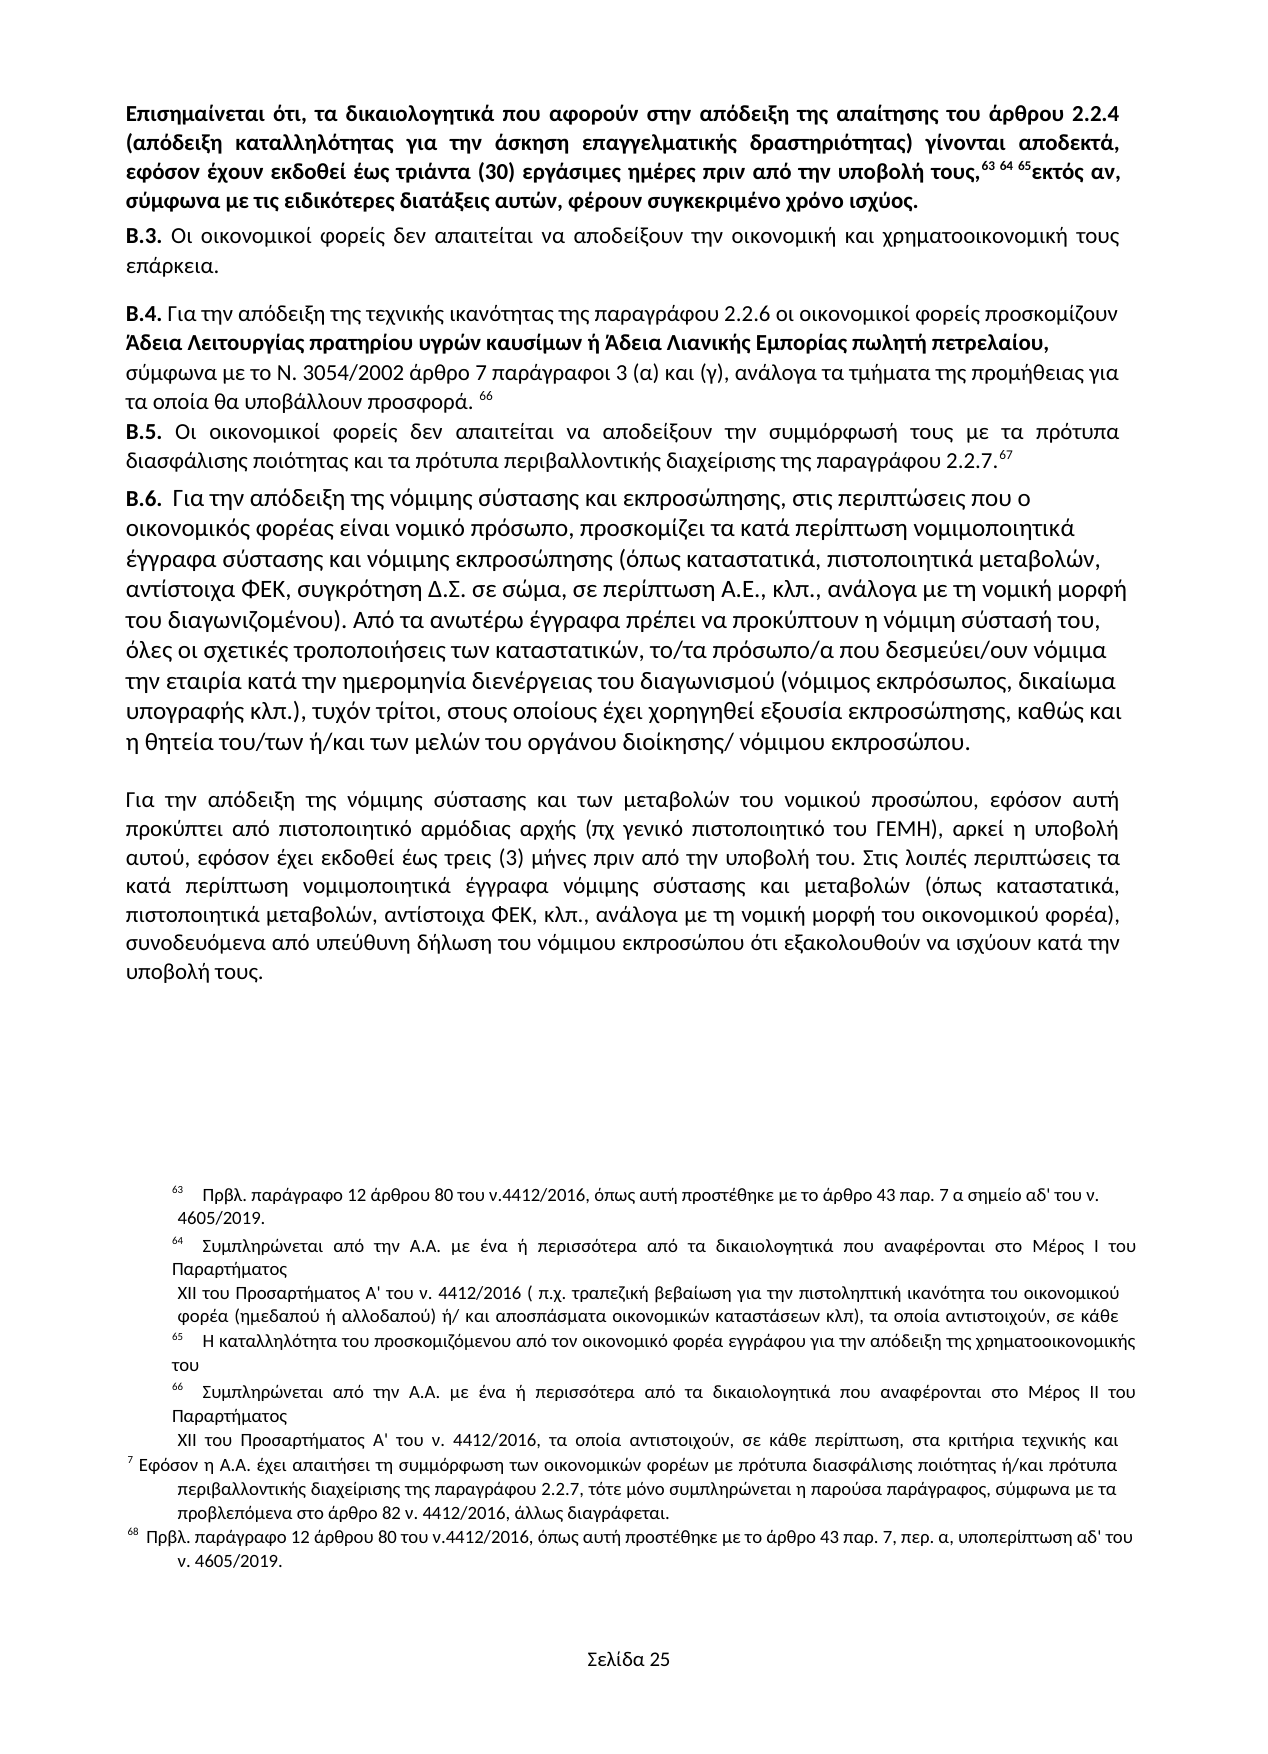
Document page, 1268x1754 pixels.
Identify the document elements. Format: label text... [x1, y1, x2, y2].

text Για την απόδειξη της νόμιμης σύστασης και των μεταβολών του νομικού προσώπου, εφόσον αυτή προκύπτει από πιστοποιητικό αρμόδιας αρχής (πχ γενικό πιστοποιητικό του ΓΕΜΗ), αρκεί η υποβολή αυτού, εφόσον έχει εκδοθεί έως τρεις (3) μήνες πριν από την υποβολή του. Στις λοιπές περιπτώσεις τα κατά περίπτωση νομιμοποιητικά έγγραφα νόμιμης σύστασης και μεταβολών (όπως καταστατικά, πιστοποιητικά μεταβολών, αντίστοιχα ΦΕΚ, κλπ., ανάλογα με τη νομική μορφή του οικονομικού φορέα), συνοδευόμενα από υπεύθυνη δήλωση του νόμιμου εκπροσώπου ότι εξακολουθούν να ισχύουν κατά την υποβολή τους. [126, 785, 1121, 985]
text 63 Πρβλ. παράγραφο 12 άρθρου 80 του ν.4412/2016, όπως αυτή προστέθηκε με το άρθρο 43 παρ. 7 α σημείο αδ' του ν. [172, 1182, 1137, 1206]
text Επισημαίνεται ότι, τα δικαιολογητικά που αφορούν στην απόδειξη της απαίτησης του άρθρου 2.2.4 (απόδειξη καταλληλότητας για την άσκηση επαγγελματικής δραστηριότητας) γίνονται αποδεκτά, εφόσον έχουν εκδοθεί έως τριάντα (30) εργάσιμες ημέρες πριν από την υποβολή τους,63 64 65εκτός αν, σύμφωνα με τις ειδικότερες διατάξεις αυτών, φέρουν συγκεκριμένο χρόνο ισχύος. [126, 98, 1121, 214]
text Β.4. Για την απόδειξη της τεχνικής ικανότητας της παραγράφου 2.2.6 οι οικονομικοί φορείς προσκομίζουν [126, 298, 1121, 327]
text Β.3. Οι οικονομικοί φορείς δεν απαιτείται να αποδείξουν την οικονομική και χρηματοοικονομική τους επάρκεια. [126, 220, 1121, 279]
text Β.5. Οι οικονομικοί φορείς δεν απαιτείται να αποδείξουν την συμμόρφωσή τους με τα πρότυπα διασφάλισης ποιότητας και τα πρότυπα περιβαλλοντικής διαχείρισης της παραγράφου 2.2.7.67 [126, 416, 1121, 475]
text 68 Πρβλ. παράγραφο 12 άρθρου 80 του ν.4412/2016, όπως αυτή προστέθηκε με το άρθρο 43 παρ. 7, περ. α, υποπερίπτωση αδ' του ν. 4605/2019. [127, 1524, 1137, 1572]
text σύμφωνα με το Ν. 3054/2002 άρθρο 7 παράγραφοι 3 (α) και (γ), ανάλογα τα τμήματα της προμήθειας για τα οποία θα υποβάλλουν προσφορά. 66 [126, 357, 1121, 416]
text 7 Εφόσον η Α.Α. έχει απαιτήσει τη συμμόρφωση των οικονομικών φορέων με πρότυπα διασφάλισης ποιότητας ή/και πρότυπα περιβαλλοντικής διαχείρισης της παραγράφου 2.2.7, τότε μόνο συμπληρώνεται η παρούσα παράγραφος, σύμφωνα με τα προβλεπόμενα στο άρθρο 82 ν. 4412/2016, άλλως διαγράφεται. [127, 1452, 1119, 1524]
text XII του Προσαρτήματος Α' του ν. 4412/2016, τα οποία αντιστοιχούν, σε κάθε περίπτωση, στα κριτήρια τεχνικής και επαγγελματικής ικανότητας που έχει θέσει η αναθέτουσα αρχή στο άρθρο 2.2.6. [177, 1427, 1121, 1451]
text XII του Προσαρτήματος Α' του ν. 4412/2016 ( π.χ. τραπεζική βεβαίωση για την πιστοληπτική ικανότητα του οικονομικού φορέα (ημεδαπού ή αλλοδαπού) ή/ και αποσπάσματα οικονομικών καταστάσεων κλπ), τα οποία αντιστοιχούν, σε κάθε περίπτωση, στα κριτήρια οικονομικής και χρηματοοικονομικής επάρκειας που έχει θέσει η Α.Α. στο άρθρο 2.2.5. [177, 1281, 1121, 1328]
text 65 Η καταλληλότητα του προσκομιζόμενου από τον οικονομικό φορέα εγγράφου για την απόδειξη της χρηματοοικονομικής του [172, 1329, 1137, 1376]
text 66 Συμπληρώνεται από την Α.Α. με ένα ή περισσότερα από τα δικαιολογητικά που αναφέρονται στο Μέρος II του Παραρτήματος [172, 1379, 1137, 1427]
text 4605/2019. [177, 1206, 1137, 1229]
text Β.6. Για την απόδειξη της νόμιμης σύστασης και εκπροσώπησης, στις περιπτώσεις που ο οικονομικός φορέας είναι νομικό πρόσωπο, προσκομίζει τα κατά περίπτωση νομιμοποιητικά έγγραφα σύστασης και νόμιμης εκπροσώπησης (όπως καταστατικά, πιστοποιητικά μεταβολών, αντίστοιχα ΦΕΚ, συγκρότηση Δ.Σ. σε σώμα, σε περίπτωση Α.Ε., κλπ., ανάλογα με τη νομική μορφή του διαγωνιζομένου). Από τα ανωτέρω έγγραφα πρέπει να προκύπτουν η νόμιμη σύστασή του, όλες οι σχετικές τροποποιήσεις των καταστατικών, το/τα πρόσωπο/α που δεσμεύει/ουν νόμιμα την εταιρία κατά την ημερομηνία διενέργειας του διαγωνισμού (νόμιμος εκπρόσωπος, δικαίωμα υπογραφής κλπ.), τυχόν τρίτοι, στους οποίους έχει χορηγηθεί εξουσία εκπροσώπησης, καθώς και η θητεία του/των ή/και των μελών του οργάνου διοίκησης/ νόμιμου εκπροσώπου. [126, 482, 1137, 756]
text 64 Συμπληρώνεται από την Α.Α. με ένα ή περισσότερα από τα δικαιολογητικά που αναφέρονται στο Μέρος I του Παραρτήματος [172, 1233, 1137, 1281]
text Άδεια Λειτουργίας πρατηρίου υγρών καυσίμων ή Άδεια Λιανικής Εμπορίας πωλητή πετρελαίου, [126, 327, 1137, 357]
text Σελίδα 25 [587, 1650, 671, 1671]
